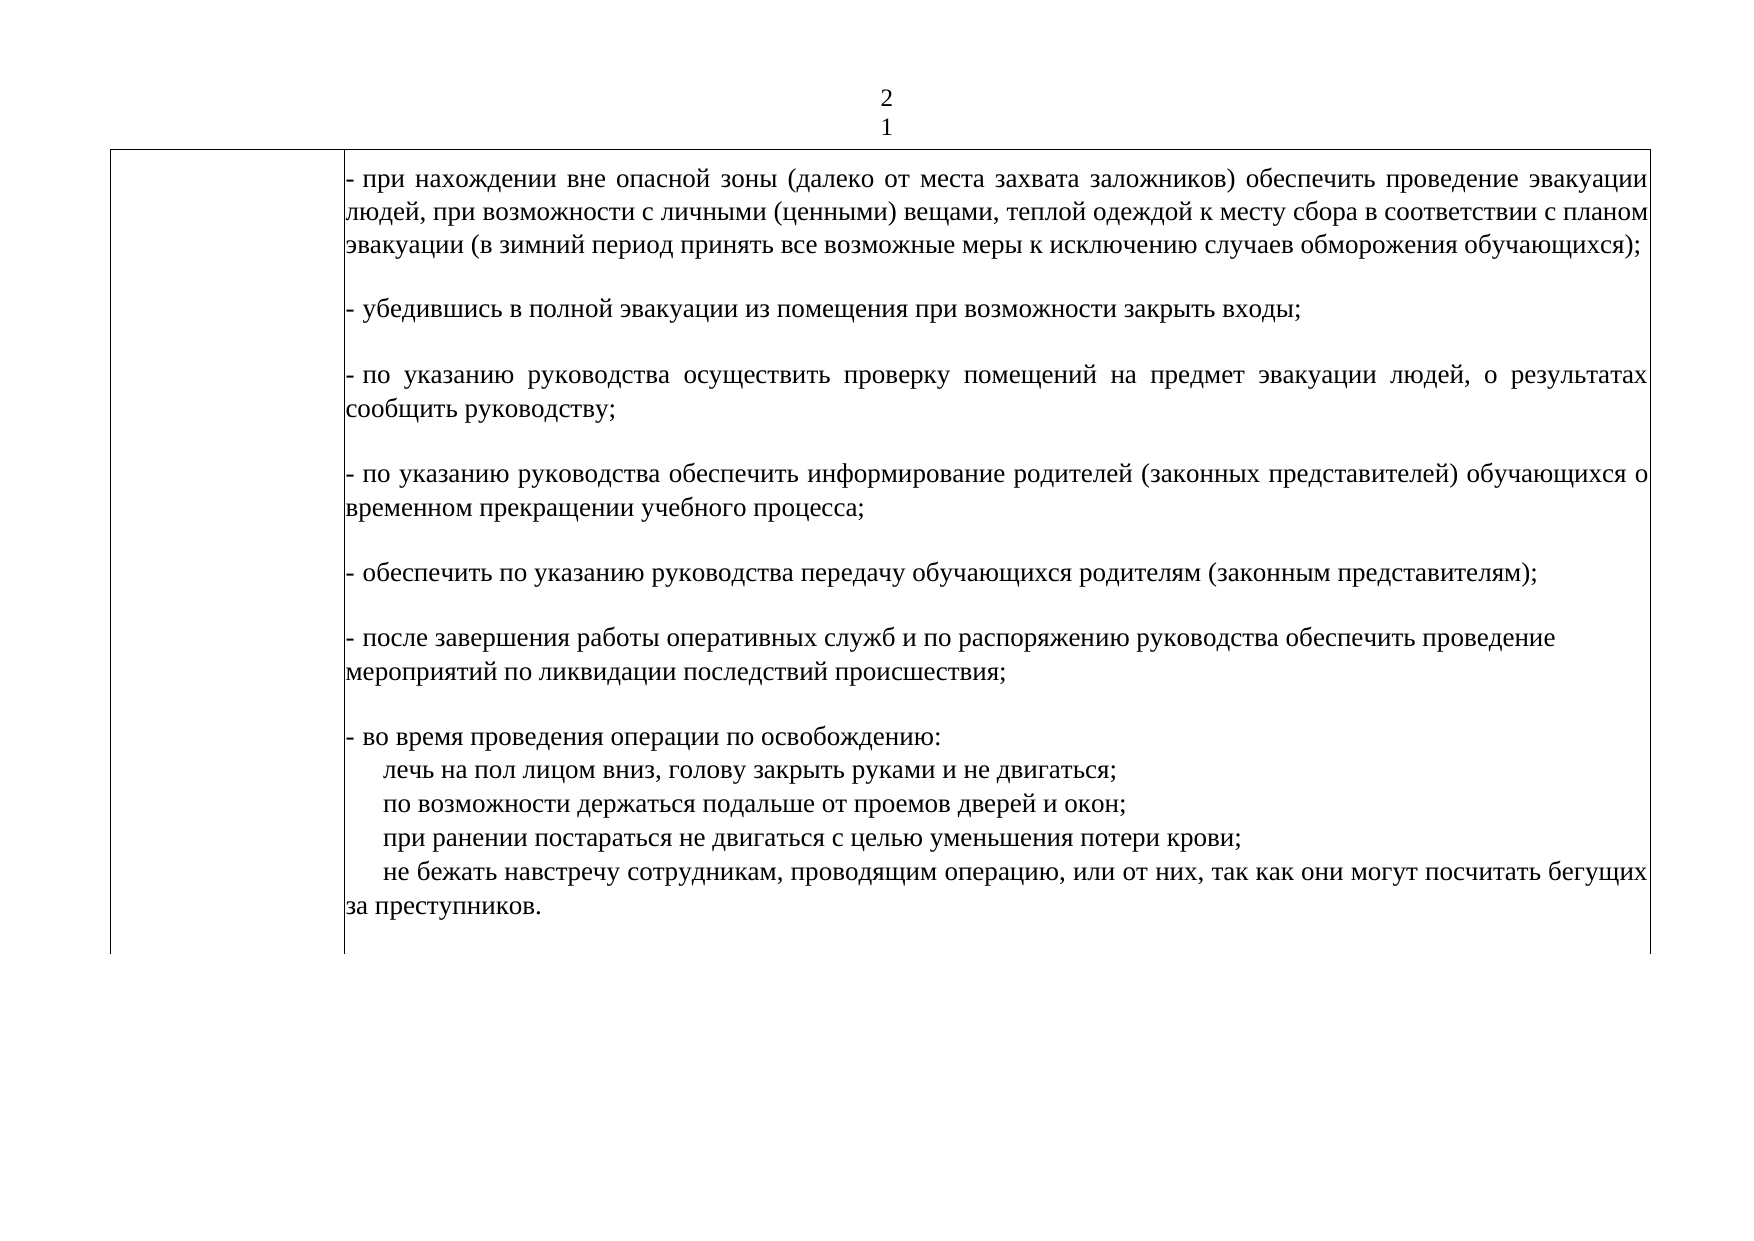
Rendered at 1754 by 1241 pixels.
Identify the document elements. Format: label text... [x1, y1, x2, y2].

table_header при нахождении вне опасной зоны (далеко от места захвата заложников) обеспечить проведение эвакуации людей, при возможности с личными (ценными) вещами, теплой одеждой к месту сбора в соответствии с планом эвакуации (в зимний период принять все возможные меры к исключению случаев обморожения обучающихся); убедившись в полной эвакуации из помещения при возможности закрыть входы; по указанию руководства осуществить проверку помещений на предмет эвакуации людей, о результатах сообщить руководству; по указанию руководства обеспечить информирование родителей (законных представителей) обучающихся о временном прекращении учебного процесса; обеспечить по указанию руководства передачу обучающихся родителям (законным представителям); после завершения работы оперативных служб и по распоряжению руководства обеспечить проведение мероприятий по ликвидации последствий происшествия; во время проведения операции по освобождению: лечь на пол лицом вниз, голову закрыть руками и не двигаться; по возможности держаться подальше от проемов дверей и окон; при ранении постараться не двигаться с целью уменьшения потери крови; не бежать навстречу сотрудникам, проводящим операцию, или от них, так как они могут посчитать бегущих за преступников. [345, 150, 1650, 954]
table_header [111, 150, 344, 954]
